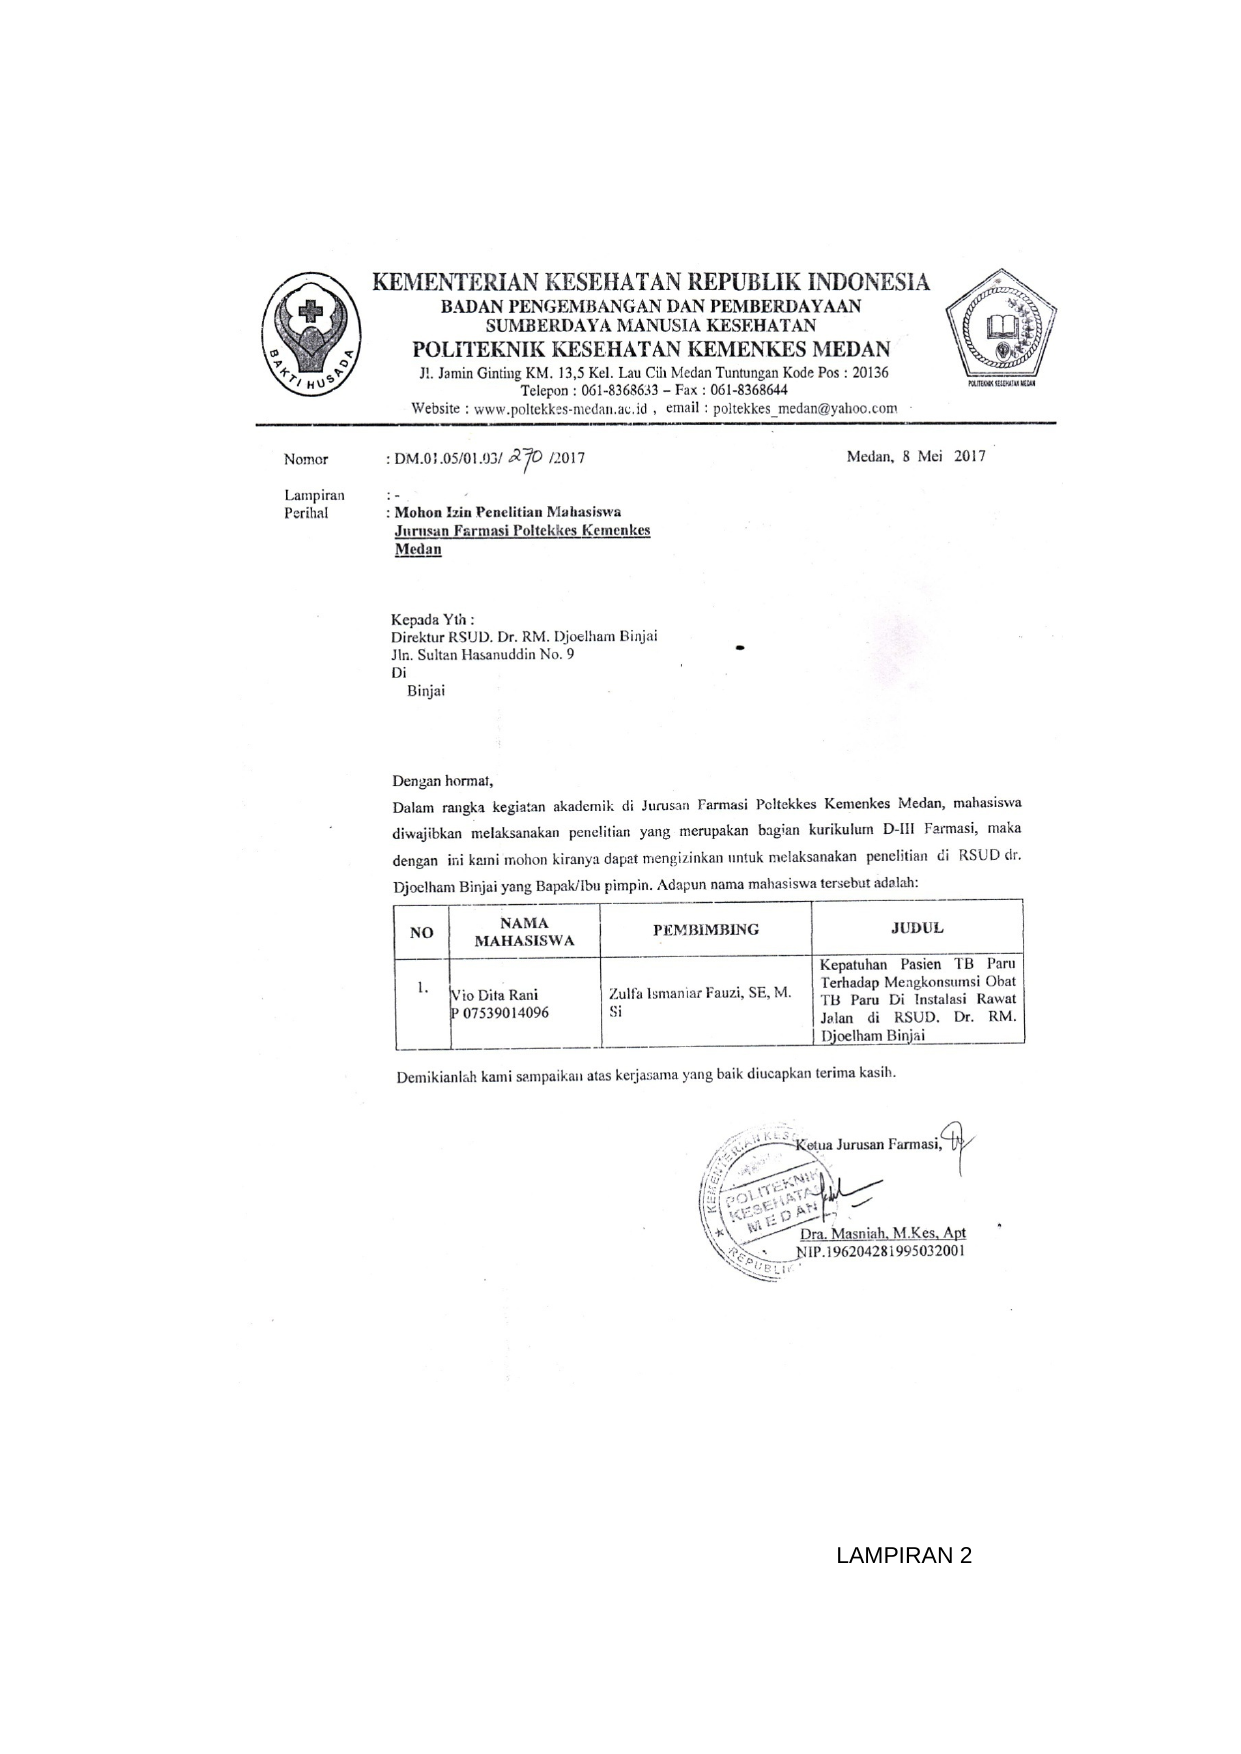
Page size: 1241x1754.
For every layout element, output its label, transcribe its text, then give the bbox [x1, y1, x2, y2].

picture [236, 236, 1064, 1392]
text LAMPIRAN 2 [236, 1542, 1063, 1569]
